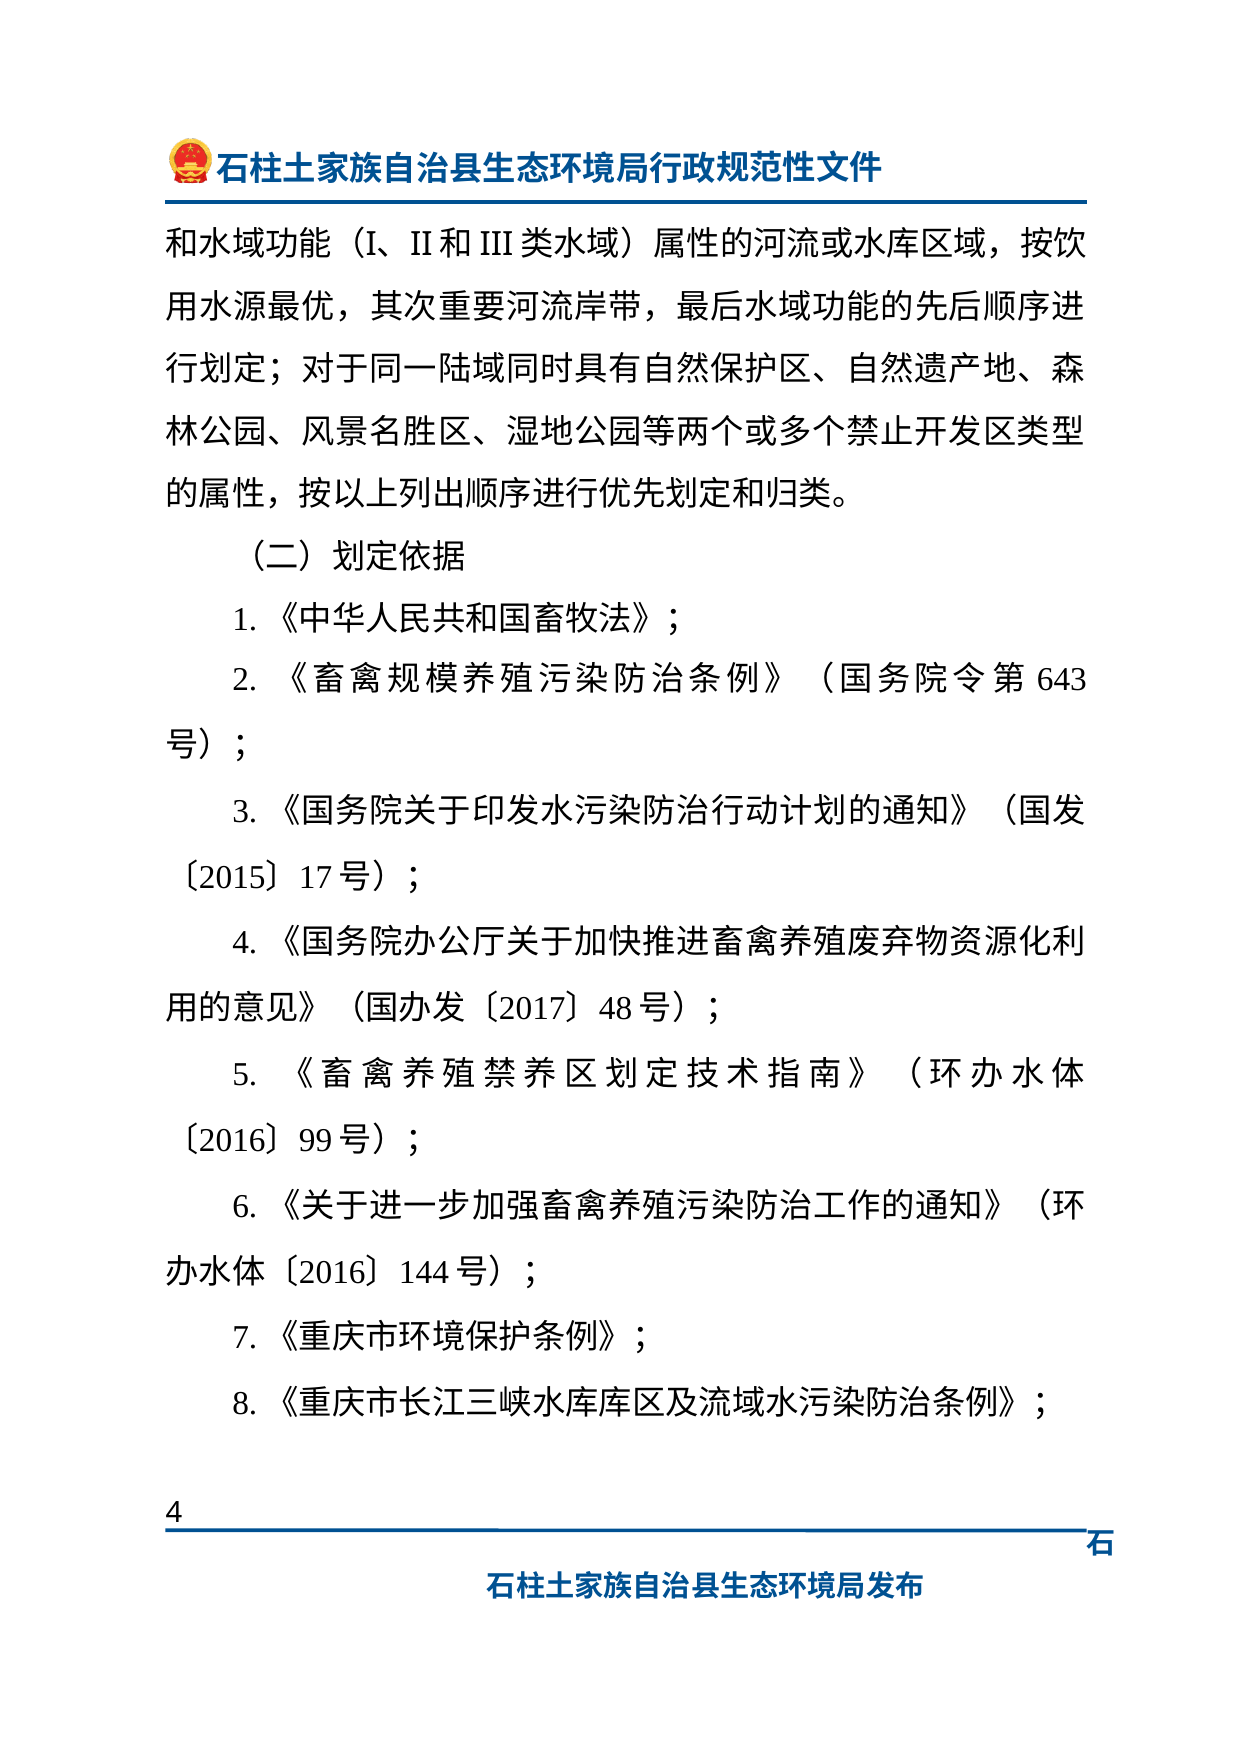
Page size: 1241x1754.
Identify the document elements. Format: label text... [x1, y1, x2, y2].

text 6. 《关于进一步加强畜禽养殖污染防治工作的通知》（环办水体〔2016〕144号）； [165, 1170, 1087, 1302]
text （二）划定依据 [165, 518, 1087, 581]
text 4. 《国务院办公厅关于加快推进畜禽养殖废弃物资源化利用的意见》（国办发〔2017〕48号）； [165, 907, 1087, 1038]
text 2. 《畜禽规模养殖污染防治条例》（国务院令第643号）； [165, 643, 1087, 775]
text 8. 《重庆市长江三峡水库库区及流域水污染防治条例》； [165, 1367, 1087, 1433]
text 3. 《国务院关于印发水污染防治行动计划的通知》（国发〔2015〕17号）； [165, 775, 1087, 907]
text 7. 《重庆市环境保护条例》； [165, 1302, 1087, 1367]
text 5. 《畜禽养殖禁养区划定技术指南》（环办水体〔2016〕99号）； [165, 1038, 1087, 1170]
picture [165, 136, 216, 187]
text 1. 《中华人民共和国畜牧法》； [165, 581, 1087, 643]
